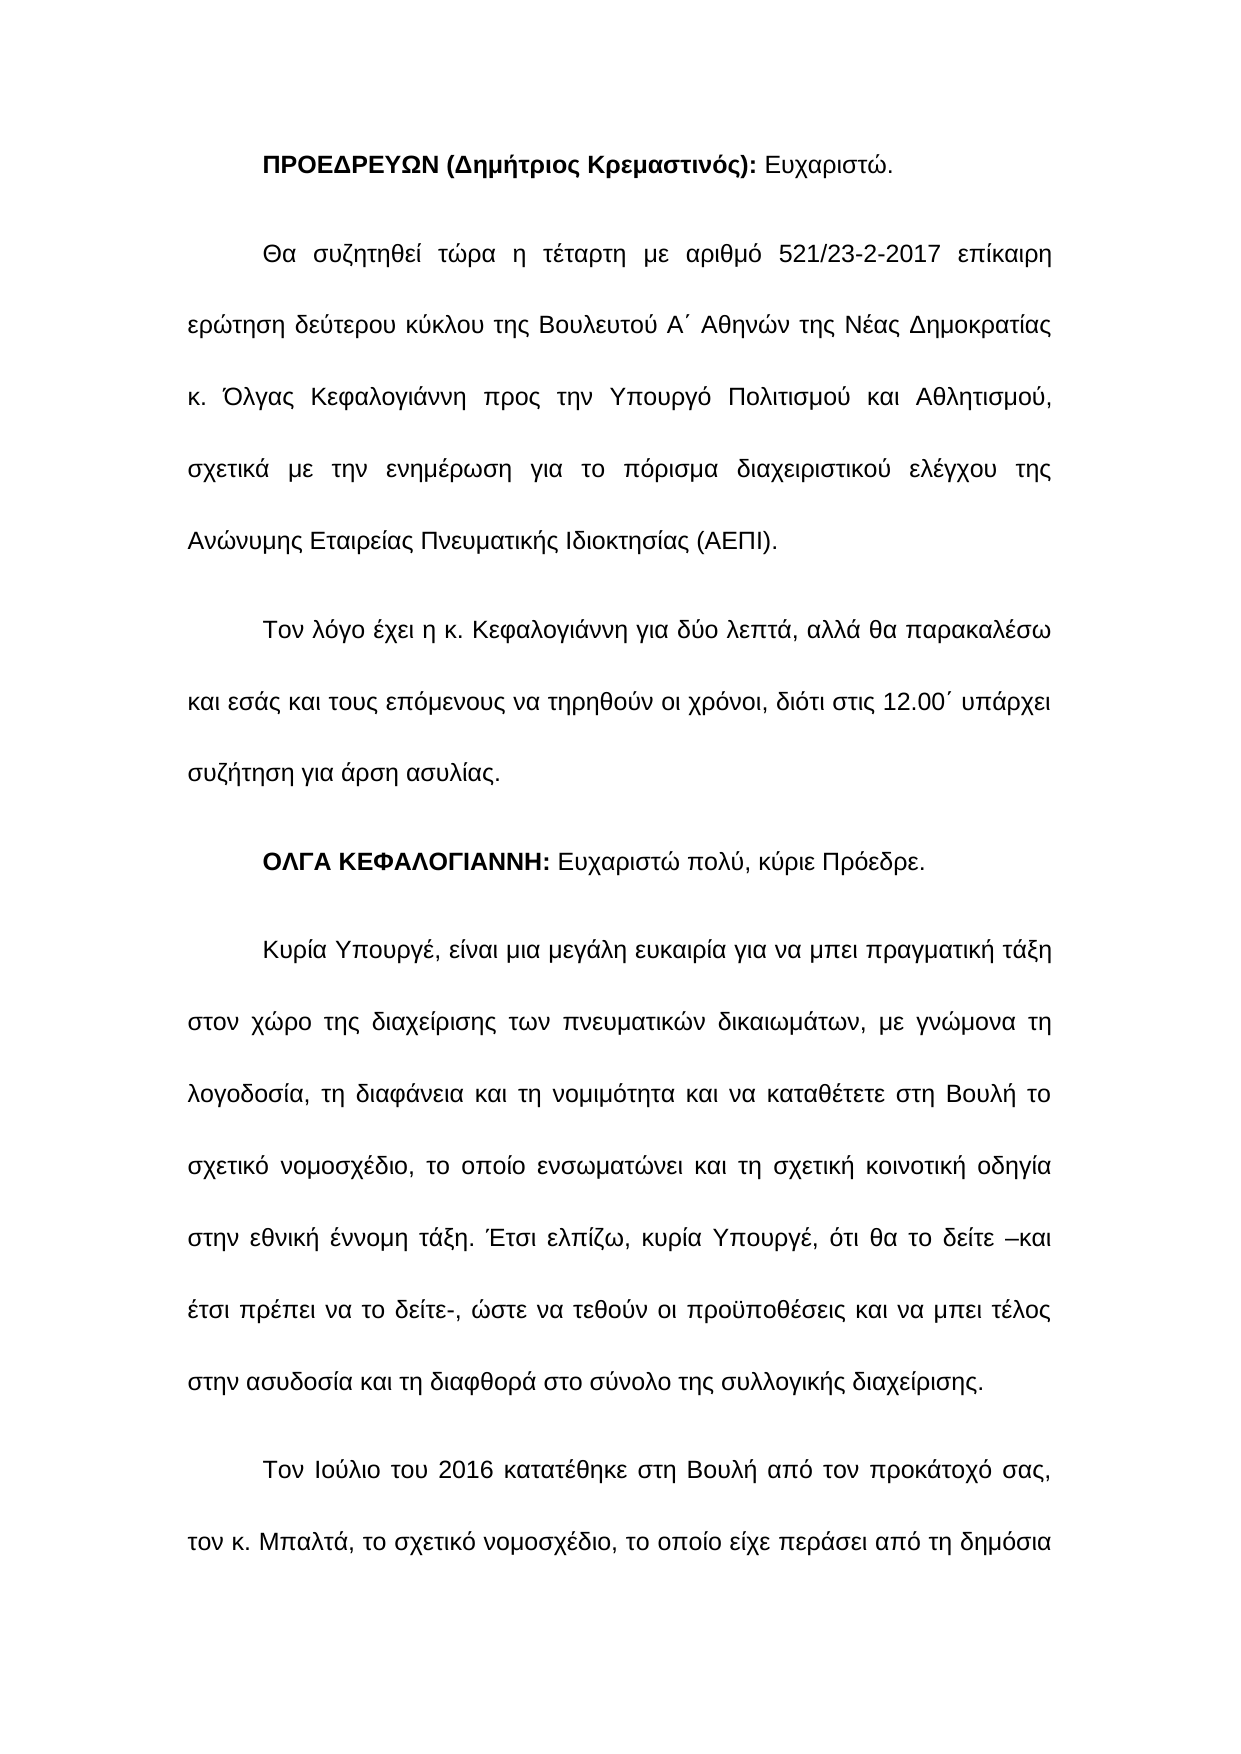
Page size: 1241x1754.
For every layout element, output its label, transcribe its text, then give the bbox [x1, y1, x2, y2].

text Θα συζητηθεί τώρα η τέταρτη με αριθμό 521/23-2-2017 επίκαιρη ερώτηση δεύτερου κύκλου της Βουλευτού Α΄ Αθηνών της Νέας Δημοκρατίας κ. Όλγας Κεφαλογιάννη προς την Υπουργό Πολιτισμού και Αθλητισμού, σχετικά με την ενημέρωση για το πόρισμα διαχειριστικού ελέγχου της Ανώνυμης Εταιρείας Πνευματικής Ιδιοκτησίας (ΑΕΠΙ). [187, 238, 1053, 555]
text Τον λόγο έχει η κ. Κεφαλογιάννη για δύο λεπτά, αλλά θα παρακαλέσω και εσάς και τους επόμενους να τηρηθούν οι χρόνοι, διότι στις 12.00΄ υπάρχει συζήτηση για άρση ασυλίας. [187, 614, 1053, 787]
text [187, 1455, 1053, 1556]
text ΠΡΟΕΔΡΕΥΩΝ (Δημήτριος Κρεμαστινός): Ευχαριστώ. [187, 150, 1053, 179]
text Κυρία Υπουργέ, είναι μια μεγάλη ευκαιρία για να μπει πραγματική τάξη στον χώρο της διαχείρισης των πνευματικών δικαιωμάτων, με γνώμονα τη λογοδοσία, τη διαφάνεια και τη νομιμότητα και να καταθέτετε στη Βουλή το σχετικό νομοσχέδιο, το οποίο ενσωματώνει και τη σχετική κοινοτική οδηγία στην εθνική έννομη τάξη. Έτσι ελπίζω, κυρία Υπουργέ, ότι θα το δείτε –και έτσι πρέπει να το δείτε-, ώστε να τεθούν οι προϋποθέσεις και να μπει τέλος στην ασυδοσία και τη διαφθορά στο σύνολο της συλλογικής διαχείρισης. [187, 935, 1053, 1395]
text ΟΛΓΑ ΚΕΦΑΛΟΓΙΑΝΝΗ: Ευχαριστώ πολύ, κύριε Πρόεδρε. [187, 847, 1053, 876]
